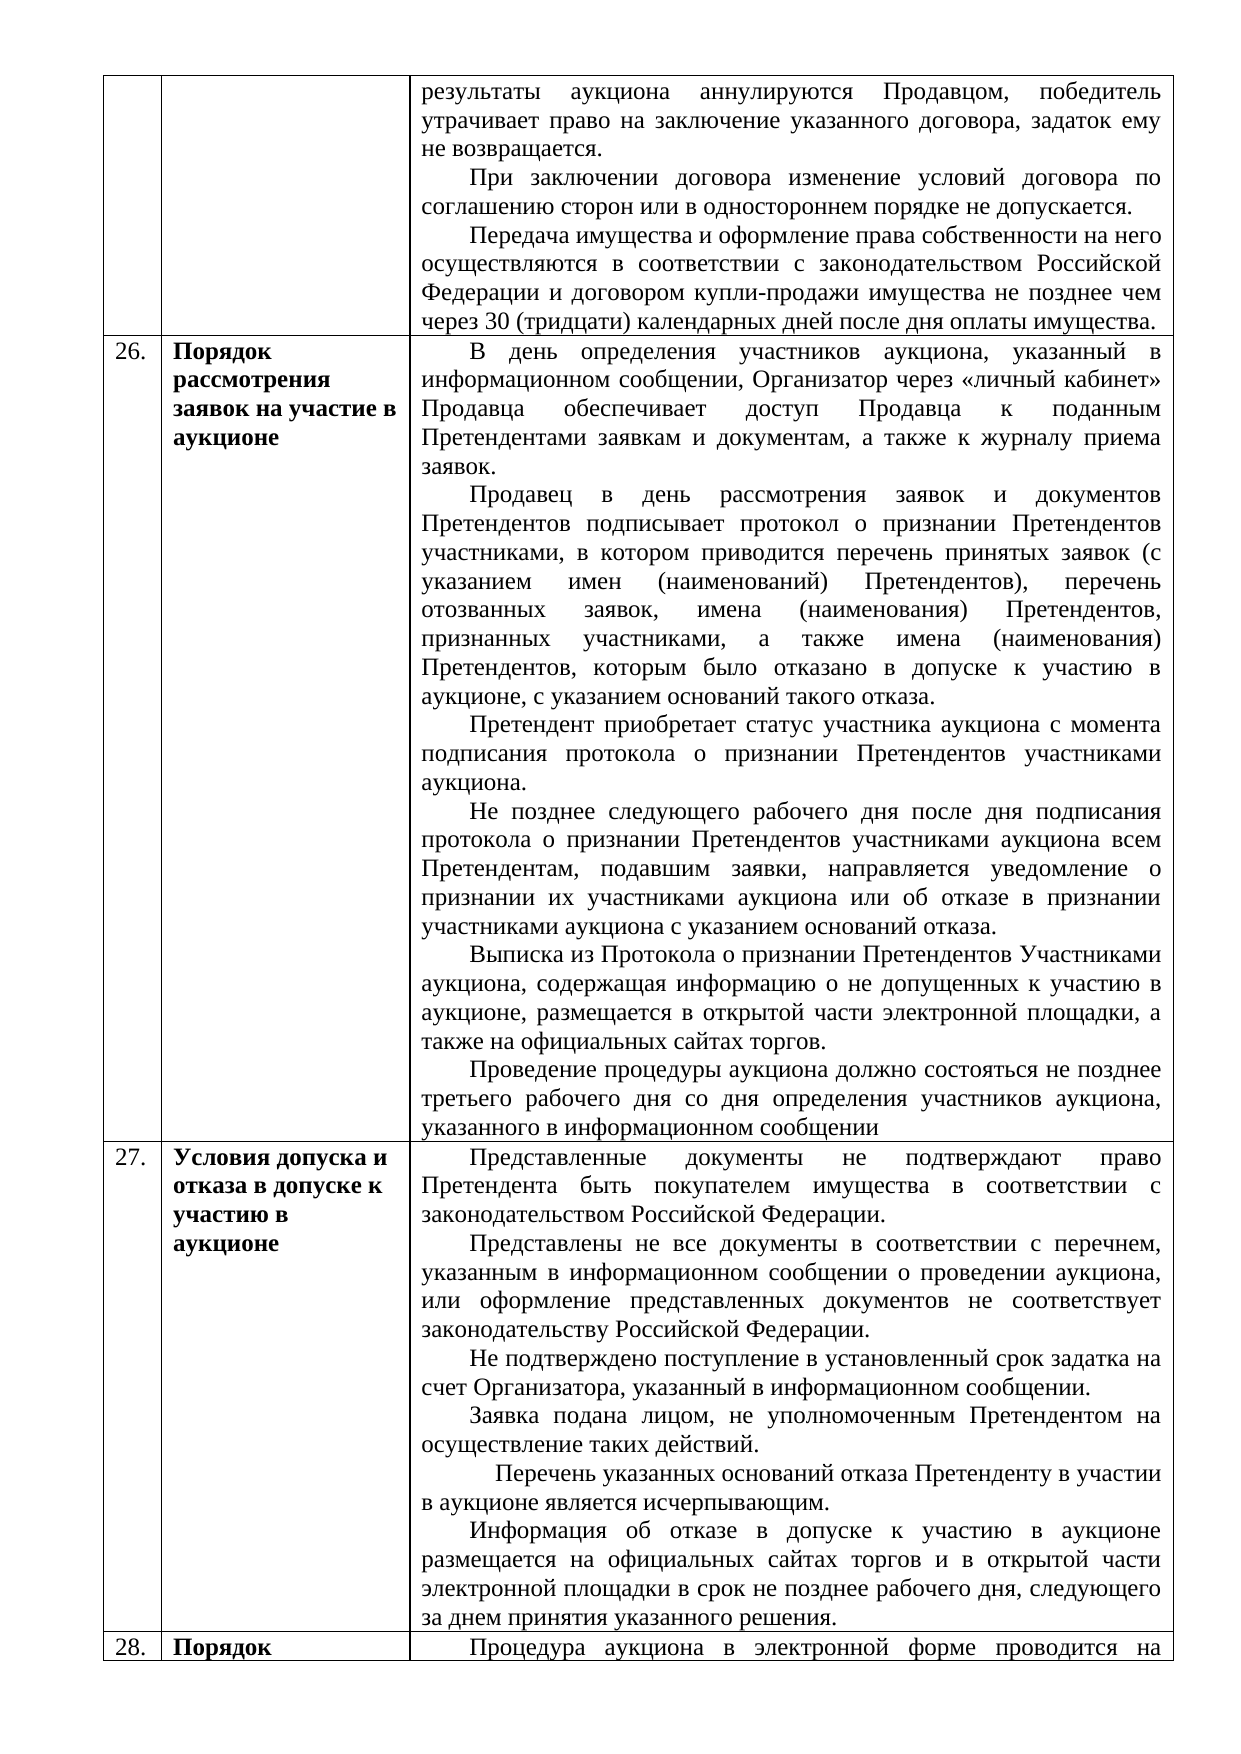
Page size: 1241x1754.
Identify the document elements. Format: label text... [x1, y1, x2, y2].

table_cell [104, 336, 161, 1141]
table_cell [162, 1632, 409, 1660]
table_cell [104, 1142, 161, 1631]
table_cell [104, 76, 161, 335]
table_cell Порядок рассмотрения заявок на участие в аукционе [162, 336, 409, 1141]
table_cell [104, 1632, 161, 1660]
table_cell В день определения участников аукциона, указанный в информационном сообщении, Организатор через «личный кабинет» Продавца обеспечивает доступ Продавца к поданным Претендентами заявкам и документам, а также к журналу приема заявок. Продавец в день рассмотрения заявок и документов Претендентов подписывает протокол о признании Претендентов участниками, в котором приводится перечень принятых заявок (с указанием имен (наименований) Претендентов), перечень отозванных заявок, имена (наименования) Претендентов, признанных участниками, а также имена (наименования) Претендентов, которым было отказано в допуске к участию в аукционе, с указанием оснований такого отказа. Претендент приобретает статус участника аукциона с момента подписания протокола о признании Претендентов участниками аукциона. Не позднее следующего рабочего дня после дня подписания протокола о признании Претендентов участниками аукциона всем Претендентам, подавшим заявки, направляется уведомление о признании их участниками аукциона или об отказе в признании участниками аукциона с указанием оснований отказа. Выписка из Протокола о признании Претендентов Участниками аукциона, содержащая информацию о не допущенных к участию в аукционе, размещается в открытой части электронной площадки, а также на официальных сайтах торгов. Проведение процедуры аукциона должно состояться не позднее третьего рабочего дня со дня определения участников аукциона, указанного в информационном сообщении [411, 336, 1173, 1141]
table_cell Условия допуска и отказа в допуске к участию в аукционе [162, 1142, 409, 1631]
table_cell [411, 76, 1173, 335]
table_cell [162, 76, 409, 335]
table_cell Представленные документы не подтверждают право Претендента быть покупателем имущества в соответствии с законодательством Российской Федерации. Представлены не все документы в соответствии с перечнем, указанным в информационном сообщении о проведении аукциона, или оформление представленных документов не соответствует законодательству Российской Федерации. Не подтверждено поступление в установленный срок задатка на счет Организатора, указанный в информационном сообщении. Заявка подана лицом, не уполномоченным Претендентом на осуществление таких действий. Перечень указанных оснований отказа Претенденту в участии в аукционе является исчерпывающим. Информация об отказе в допуске к участию в аукционе размещается на официальных сайтах торгов и в открытой части электронной площадки в срок не позднее рабочего дня, следующего за днем принятия указанного решения. [411, 1142, 1173, 1631]
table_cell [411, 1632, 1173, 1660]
